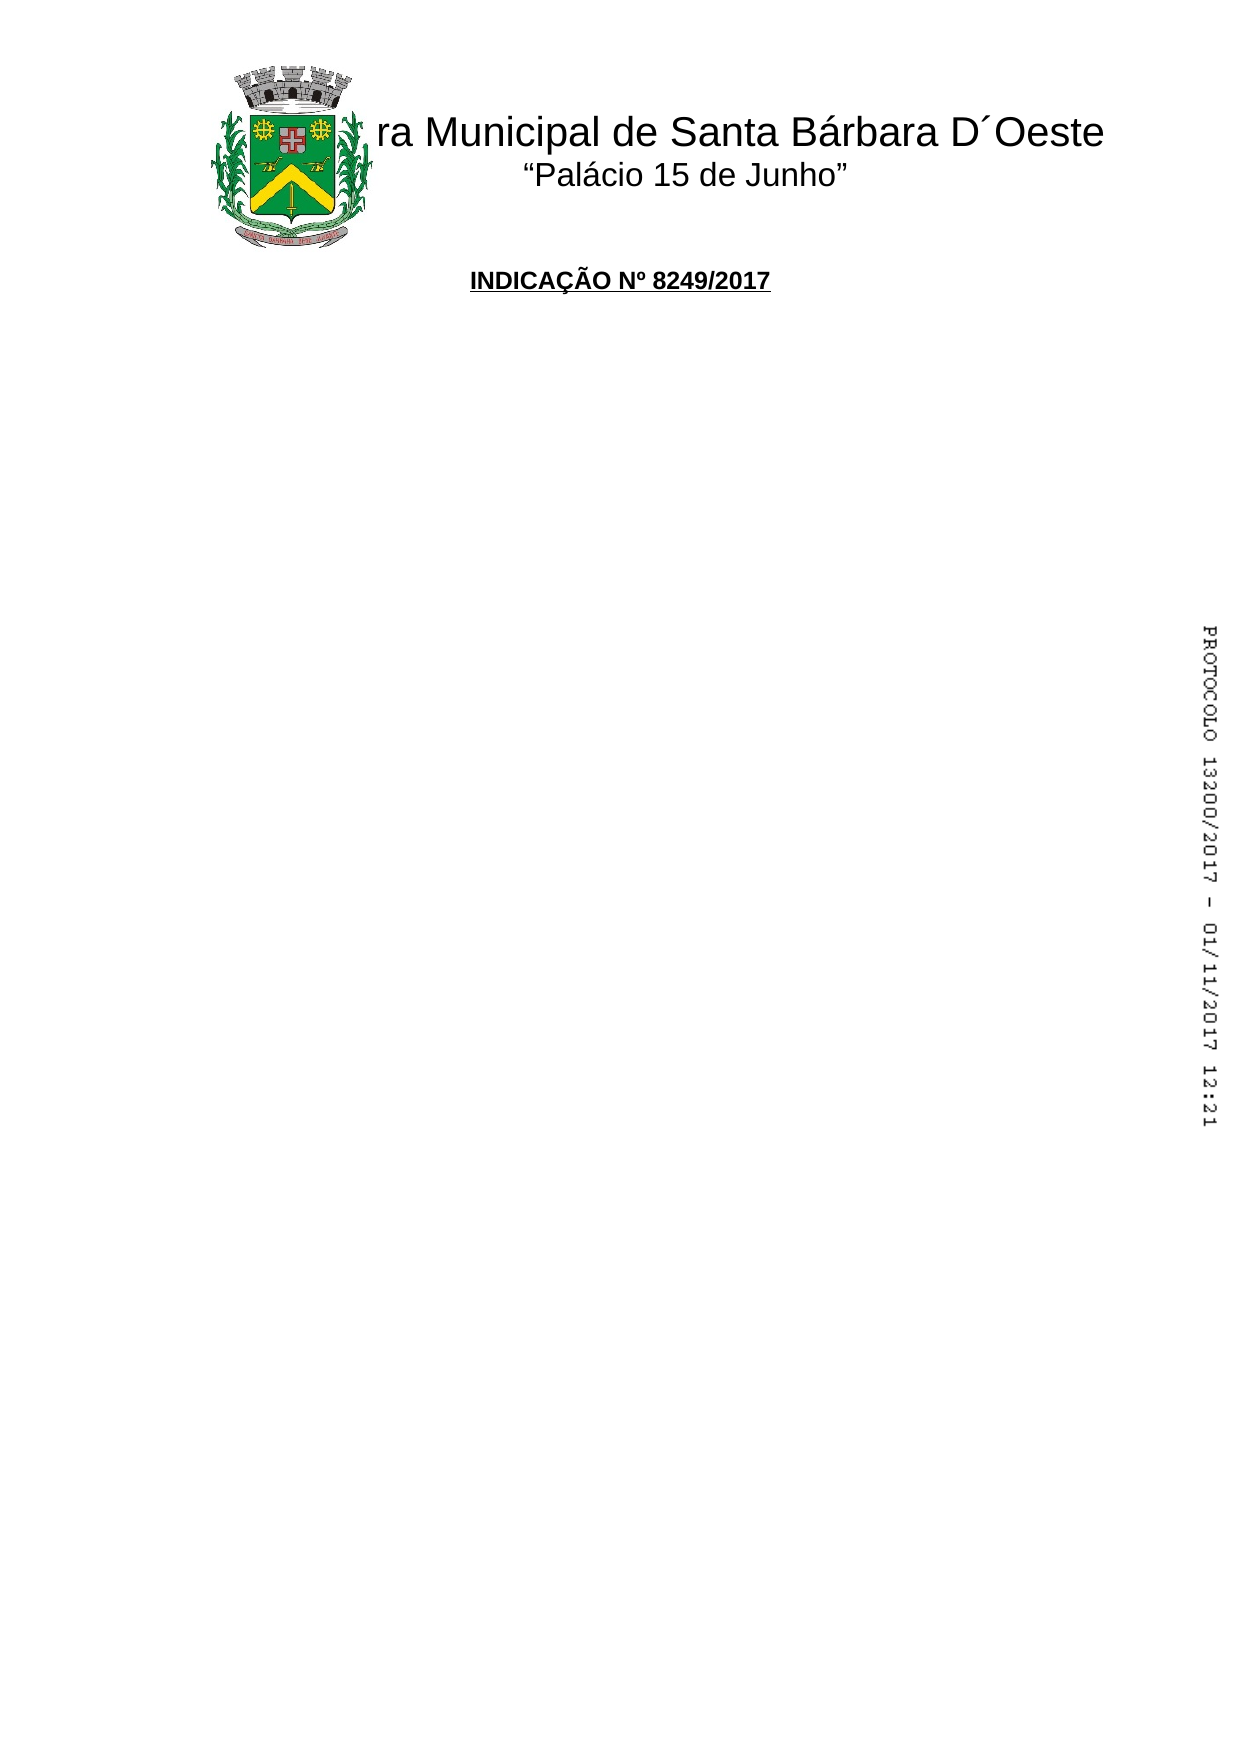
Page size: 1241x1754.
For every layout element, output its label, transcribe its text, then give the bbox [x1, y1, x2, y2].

title INDICAÇÃO Nº 8249/2017 [177, 266, 1063, 294]
picture [211, 66, 380, 255]
picture [1177, 623, 1241, 1131]
